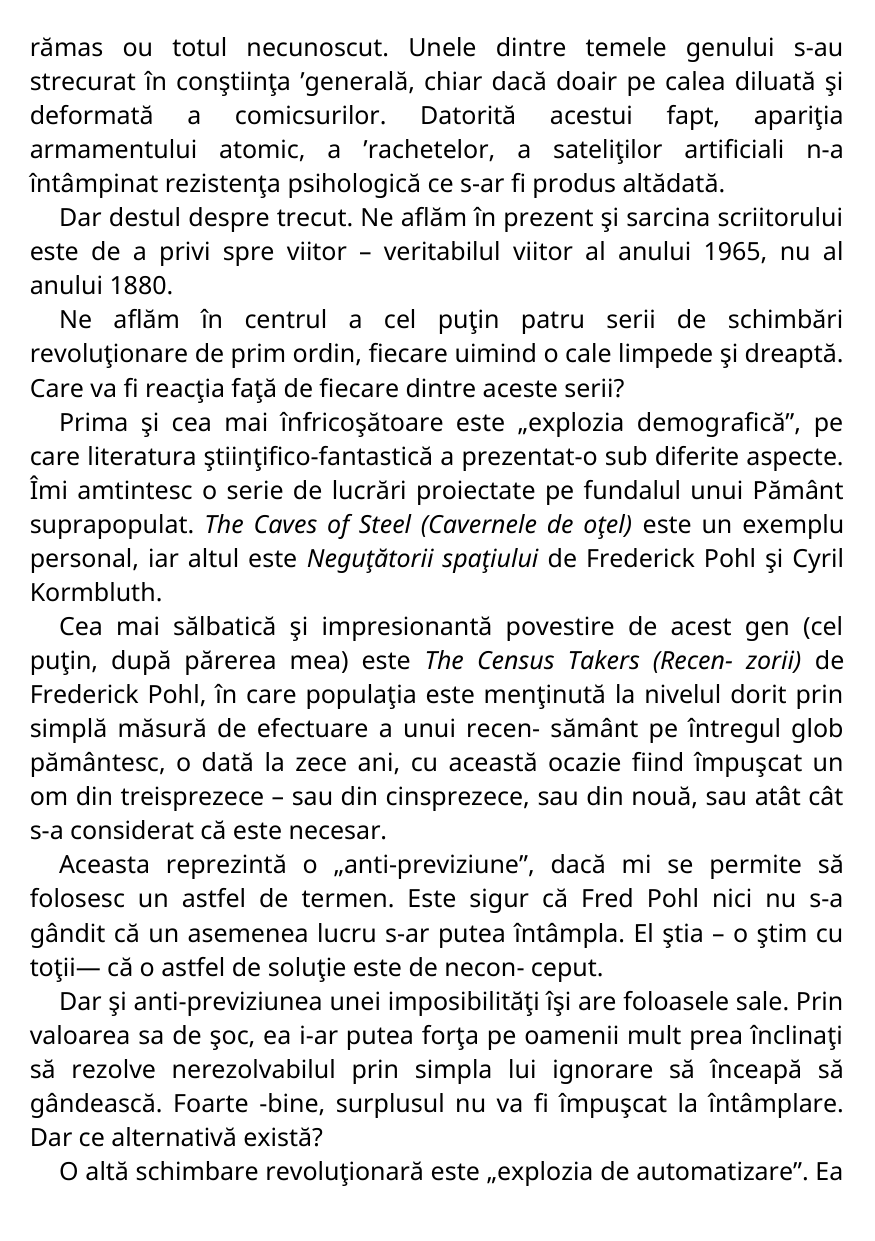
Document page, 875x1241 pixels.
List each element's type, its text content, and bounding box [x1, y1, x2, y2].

text Cea mai sălbatică şi impresionantă povestire de acest gen (cel puţin, după părerea mea) este The Census Takers (Recen- zorii) de Frederick Pohl, în care populaţia este menţinută la nivelul dorit prin simplă măsură de efectuare a unui recen- sământ pe întregul glob pământesc, o dată la zece ani, cu această ocazie fiind împuşcat un om din treisprezece – sau din cinsprezece, sau din nouă, sau atât cât s-a considerat că este necesar. [29, 609, 844, 847]
text Dar destul despre trecut. Ne aflăm în prezent şi sarcina scriitorului este de a privi spre viitor – veritabilul viitor al anului 1965, nu al anului 1880. [29, 200, 844, 302]
text Prima şi cea mai înfricoşătoare este „explozia demografică”, pe care literatura ştiinţifico-fantastică a prezentat-o sub diferite aspecte. Îmi amtintesc o serie de lucrări proiectate pe fundalul unui Pământ suprapopulat. The Caves of Steel (Cavernele de oţel) este un exemplu personal, iar altul este Neguţătorii spaţiului de Frederick Pohl şi Cyril Kormbluth. [29, 404, 844, 609]
text Ne aflăm în centrul a cel puţin patru serii de schimbări revoluţionare de prim ordin, fiecare uimind o cale limpede şi dreaptă. Care va fi reacţia faţă de fiecare dintre aceste serii? [29, 302, 844, 404]
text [29, 29, 844, 200]
text Dar şi anti-previziunea unei imposibilităţi îşi are foloasele sale. Prin valoarea sa de şoc, ea i-ar putea forţa pe oamenii mult prea înclinaţi să rezolve nerezolvabilul prin simpla lui ignorare să înceapă să gândească. Foarte -bine, surplusul nu va fi împuşcat la întâmplare. Dar ce alternativă există? [29, 983, 844, 1154]
text Aceasta reprezintă o „anti-previziune”, dacă mi se permite să folosesc un astfel de termen. Este sigur că Fred Pohl nici nu s-a gândit că un asemenea lucru s-ar putea întâmpla. El ştia – o ştim cu toţii— că o astfel de soluţie este de necon- ceput. [29, 847, 844, 983]
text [29, 1154, 844, 1188]
